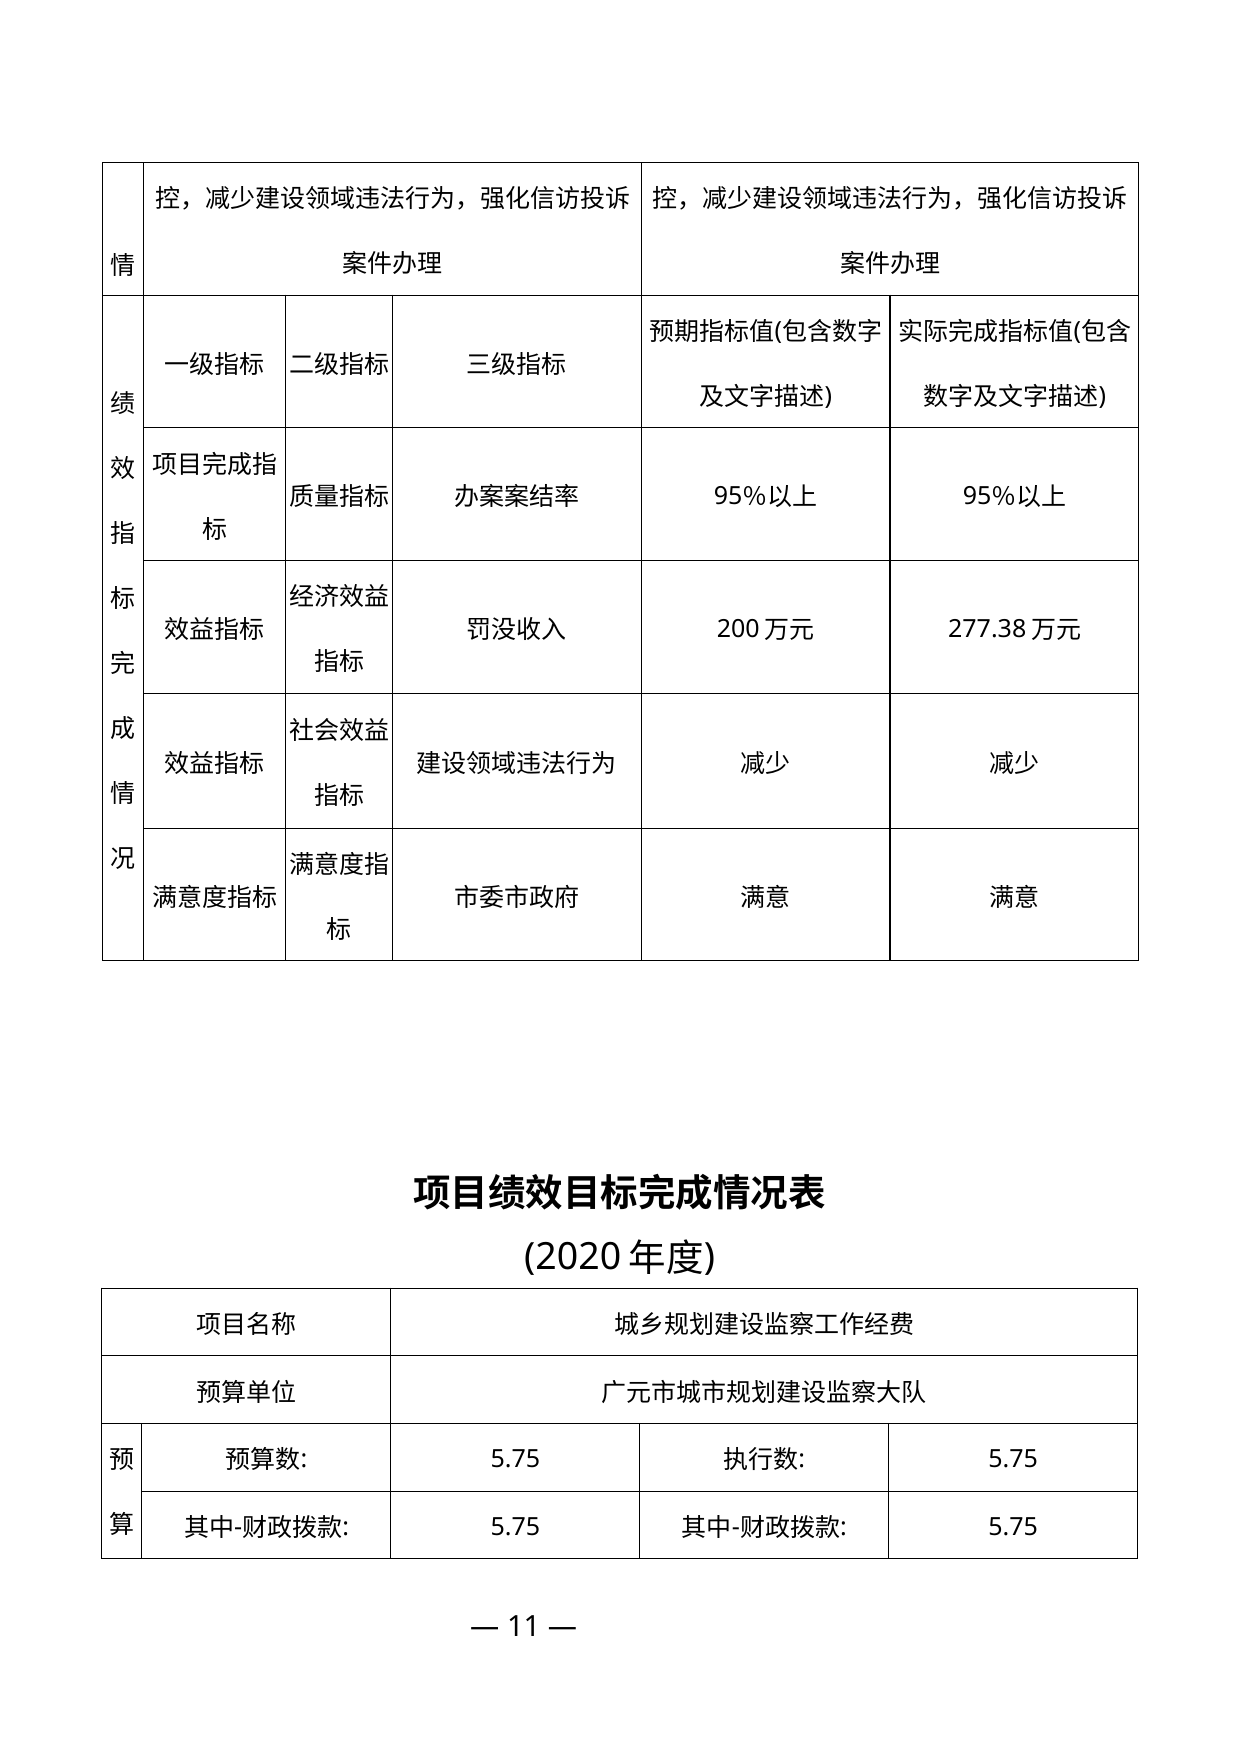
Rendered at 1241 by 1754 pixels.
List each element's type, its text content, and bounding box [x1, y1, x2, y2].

table_cell 项目绩效目标完成情况表 (2020年度) [101, 960, 1137, 1288]
table_cell 满意度指标 [286, 829, 392, 960]
table_cell 效益指标 [144, 561, 285, 692]
table_cell 5.75 [889, 1424, 1137, 1491]
table_cell 绩效指标完成情况 [103, 296, 143, 960]
table_cell 广元市城市规划建设监察大队 [391, 1356, 1137, 1423]
table_cell 质量指标 [286, 428, 392, 560]
table_cell 满意 [642, 829, 889, 960]
table_cell 办案案结率 [393, 428, 641, 560]
table_cell 预算执行情况(万元) [102, 1424, 141, 1558]
table_cell 二级指标 [286, 296, 392, 427]
table_cell 项目名称 [102, 1289, 390, 1355]
table_cell 执行数: [640, 1424, 888, 1491]
table_cell 减少 [642, 694, 889, 827]
table_cell 市委市政府 [393, 829, 641, 960]
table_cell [642, 163, 1138, 294]
table_cell 其中-财政拨款: [142, 1492, 390, 1558]
table_cell 建设领域违法行为 [393, 694, 641, 827]
table_cell 项目完成指标 [144, 428, 285, 560]
table_cell 社会效益指标 [286, 694, 392, 827]
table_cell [144, 163, 641, 294]
table_cell 5.75 [889, 1492, 1137, 1558]
table_cell 效益指标 [144, 694, 285, 827]
table_cell 满意 [891, 829, 1138, 960]
table_cell 其中-财政拨款: [640, 1492, 888, 1558]
table_cell 95％以上 [642, 428, 889, 560]
table_cell 预算单位 [102, 1356, 390, 1423]
table_cell 277.38万元 [891, 561, 1138, 692]
table_cell 5.75 [391, 1492, 639, 1558]
table_cell 5.75 [391, 1424, 639, 1491]
table_cell 三级指标 [393, 296, 641, 427]
table_cell 95％以上 [891, 428, 1138, 560]
table_cell 实际完成指标值(包含数字及文字描述) [891, 296, 1138, 427]
table_cell 预算数: [142, 1424, 390, 1491]
table_cell 减少 [891, 694, 1138, 827]
table_cell 城乡规划建设监察工作经费 [391, 1289, 1137, 1355]
table_cell 罚没收入 [393, 561, 641, 692]
table_cell 预期指标值(包含数字及文字描述) [642, 296, 889, 427]
table_cell 经济效益指标 [286, 561, 392, 692]
table_cell 满意度指标 [144, 829, 285, 960]
table_cell 一级指标 [144, 296, 285, 427]
table_cell 200万元 [642, 561, 889, 692]
